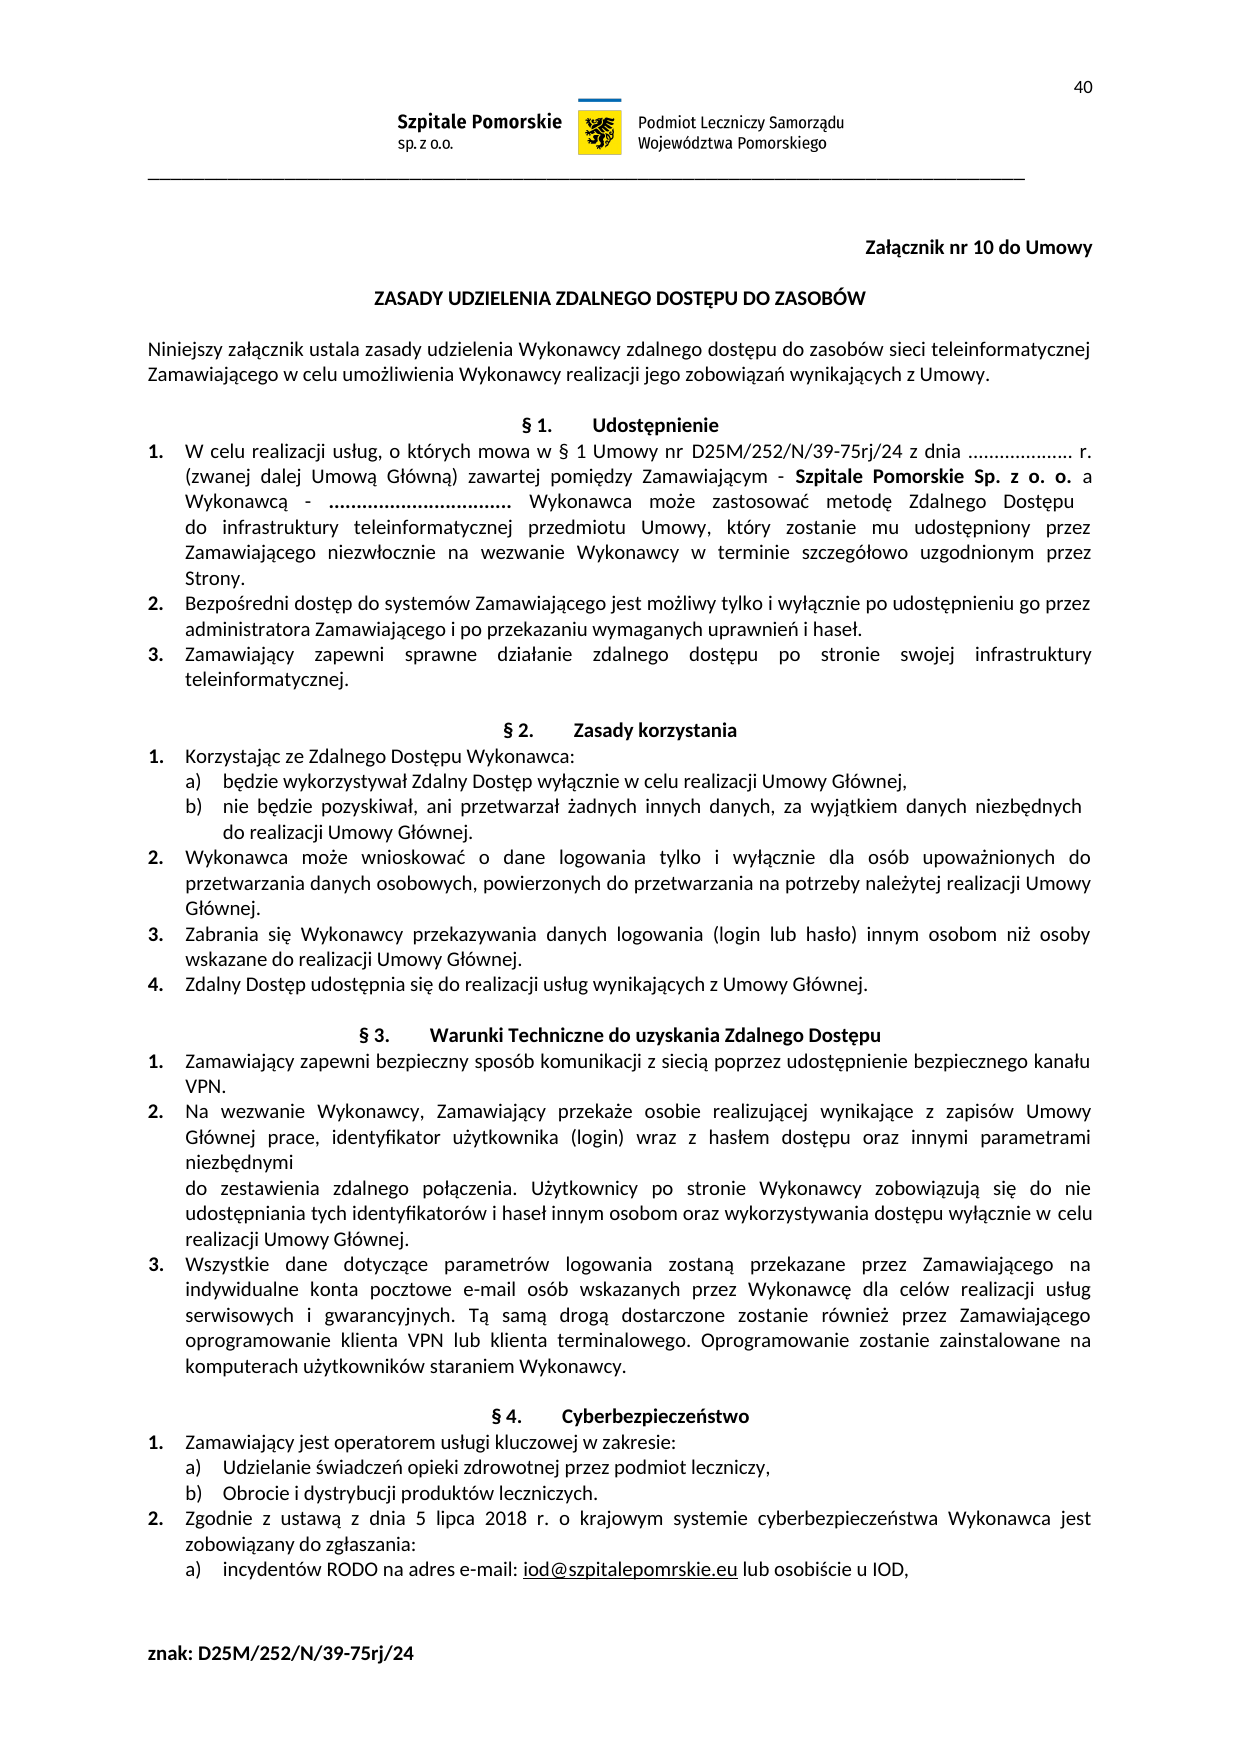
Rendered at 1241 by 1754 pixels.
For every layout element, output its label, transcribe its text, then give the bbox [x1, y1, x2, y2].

list będzie wykorzystywał Zdalny Dostęp wyłącznie w celu realizacji Umowy Głównej, [185, 768, 1092, 794]
list Udostępnienie [148, 412, 1092, 438]
text ZASADY UDZIELENIA ZDALNEGO DOSTĘPU DO ZASOBÓW [148, 285, 1092, 311]
picture [396, 97, 845, 156]
text Załącznik nr 10 do Umowy [811, 234, 1092, 260]
list Zamawiający zapewni bezpieczny sposób komunikacji z siecią poprzez udostępnienie bezpiecznego kanału VPN. [148, 1048, 1092, 1099]
list W celu realizacji usług, o których mowa w § 1 Umowy nr D25M/252/N/39-75rj/24 z dnia .................... r. (zwanej dalej Umową Główną) zawartej pomiędzy Zamawiającym - Szpitale Pomorskie Sp. z o. o. a Wykonawcą - ................................. Wykonawca może zastosować metodę Zdalnego Dostępu do infrastruktury teleinformatycznej przedmiotu Umowy, który zostanie mu udostępniony przez Zamawiającego niezwłocznie na wezwanie Wykonawcy w terminie szczegółowo uzgodnionym przez Strony. [148, 438, 1092, 590]
list Zabrania się Wykonawcy przekazywania danych logowania (login lub hasło) innym osobom niż osoby wskazane do realizacji Umowy Głównej. [148, 921, 1092, 972]
list Zamawiający jest operatorem usługi kluczowej w zakresie: [148, 1429, 1092, 1454]
list Bezpośredni dostęp do systemów Zamawiającego jest możliwy tylko i wyłącznie po udostępnieniu go przez administratora Zamawiającego i po przekazaniu wymaganych uprawnień i haseł. [148, 590, 1092, 641]
list Cyberbezpieczeństwo [148, 1404, 1092, 1429]
list nie będzie pozyskiwał, ani przetwarzał żadnych innych danych, za wyjątkiem danych niezbędnych do realizacji Umowy Głównej. [185, 794, 1092, 844]
list Zgodnie z ustawą z dnia 5 lipca 2018 r. o krajowym systemie cyberbezpieczeństwa Wykonawca jest zobowiązany do zgłaszania: [148, 1505, 1092, 1556]
list Zasady korzystania [148, 717, 1092, 743]
list Wszystkie dane dotyczące parametrów logowania zostaną przekazane przez Zamawiającego na indywidualne konta pocztowe e-mail osób wskazanych przez Wykonawcę dla celów realizacji usług serwisowych i gwarancyjnych. Tą samą drogą dostarczone zostanie również przez Zamawiającego oprogramowanie klienta VPN lub klienta terminalowego. Oprogramowanie zostanie zainstalowane na komputerach użytkowników staraniem Wykonawcy. [148, 1251, 1092, 1378]
list Obrocie i dystrybucji produktów leczniczych. [185, 1480, 1092, 1505]
list Na wezwanie Wykonawcy, Zamawiający przekaże osobie realizującej wynikające z zapisów Umowy Głównej prace, identyfikator użytkownika (login) wraz z hasłem dostępu oraz innymi parametrami niezbędnymi do zestawienia zdalnego połączenia. Użytkownicy po stronie Wykonawcy zobowiązują się do nie udostępniania tych identyfikatorów i haseł innym osobom oraz wykorzystywania dostępu wyłącznie w celu realizacji Umowy Głównej. [148, 1099, 1092, 1251]
list Korzystając ze Zdalnego Dostępu Wykonawca: [148, 743, 1092, 768]
list Zamawiający zapewni sprawne działanie zdalnego dostępu po stronie swojej infrastruktury teleinformatycznej. [148, 641, 1092, 692]
list Wykonawca może wnioskować o dane logowania tylko i wyłącznie dla osób upoważnionych do przetwarzania danych osobowych, powierzonych do przetwarzania na potrzeby należytej realizacji Umowy Głównej. [148, 844, 1092, 921]
list Udzielanie świadczeń opieki zdrowotnej przez podmiot leczniczy, [185, 1454, 1092, 1480]
text Niniejszy załącznik ustala zasady udzielenia Wykonawcy zdalnego dostępu do zasobów sieci teleinformatycznej Zamawiającego w celu umożliwienia Wykonawcy realizacji jego zobowiązań wynikających z Umowy. [148, 336, 1092, 387]
list Zdalny Dostęp udostępnia się do realizacji usług wynikających z Umowy Głównej. [148, 972, 1092, 997]
list incydentów RODO na adres e-mail: iod@szpitalepomrskie.eu lub osobiście u IOD, [185, 1556, 1092, 1582]
list Warunki Techniczne do uzyskania Zdalnego Dostępu [148, 1022, 1092, 1048]
